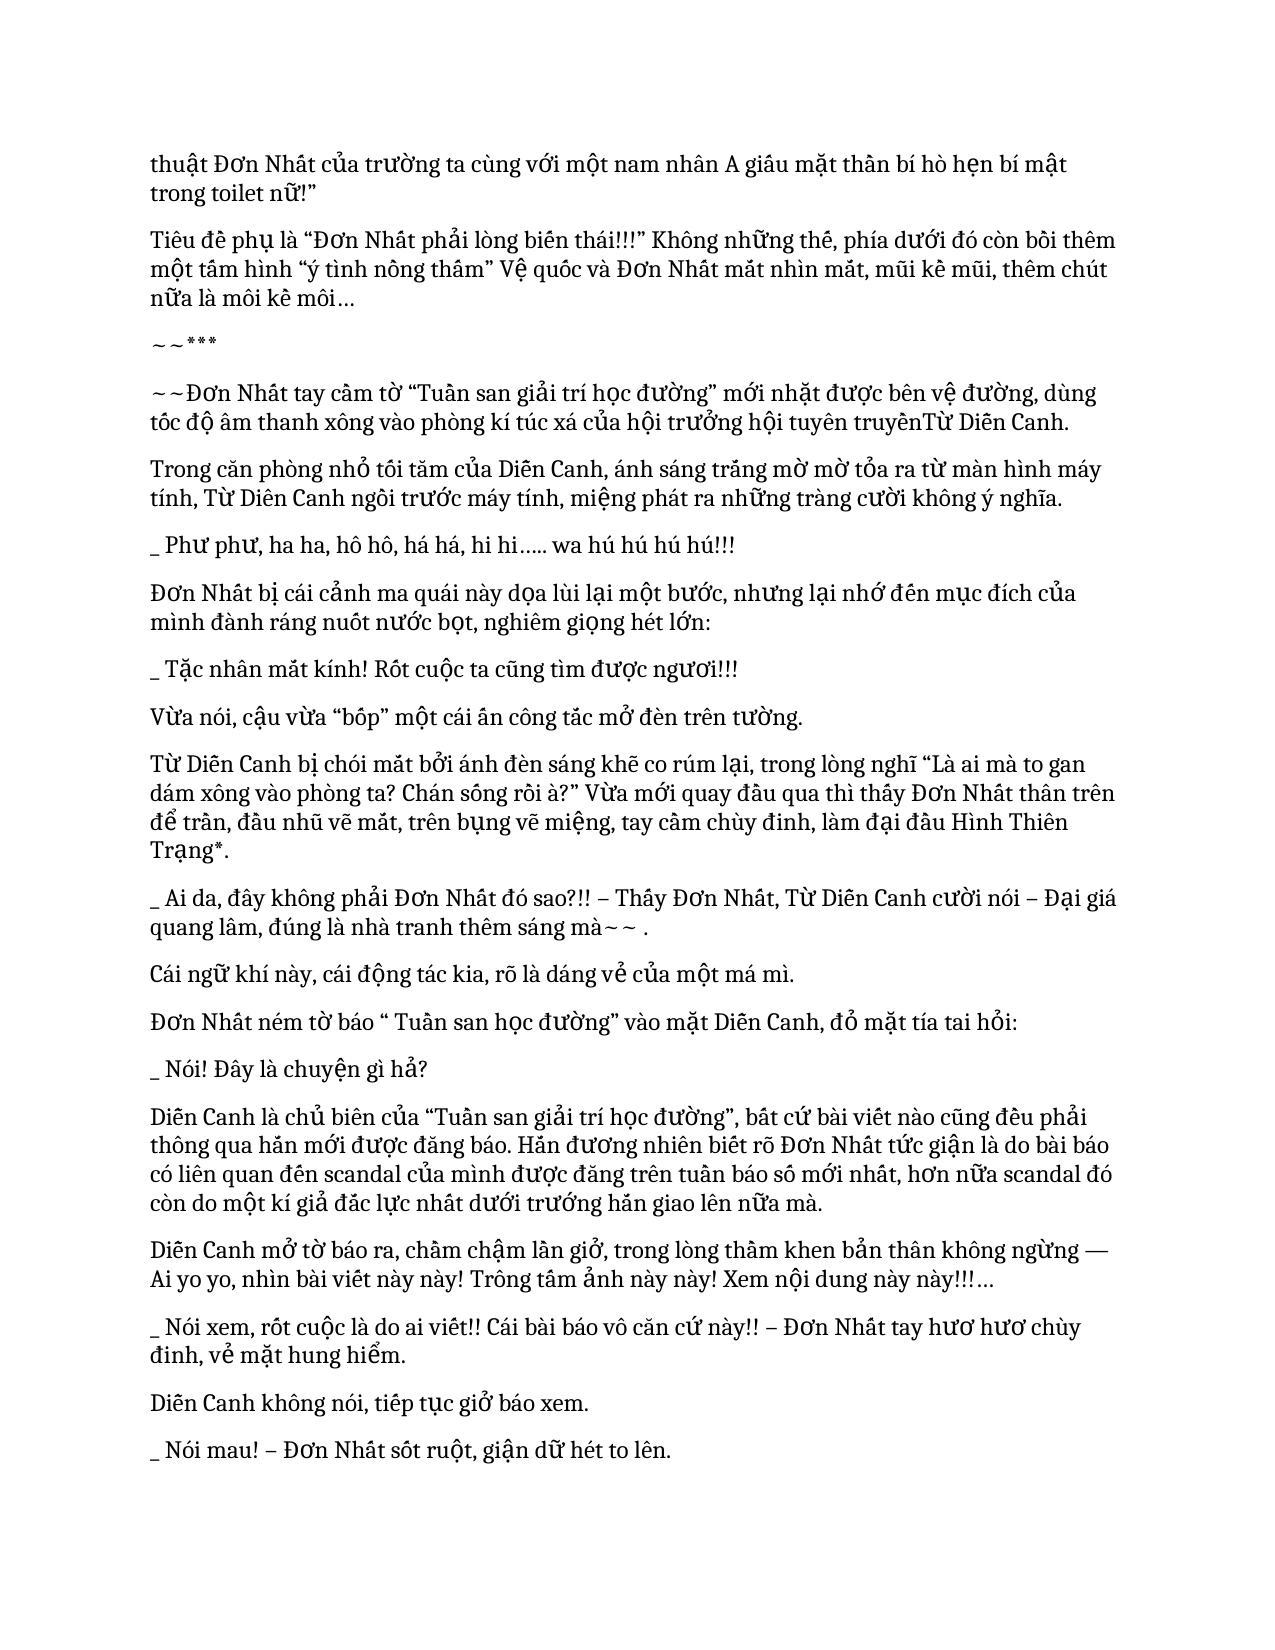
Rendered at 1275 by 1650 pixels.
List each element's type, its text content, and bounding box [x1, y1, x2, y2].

text ~~*** [150, 331, 1125, 360]
text Đơn Nhất ném tờ báo “ Tuần san học đường” vào mặt Diễn Canh, đỏ mặt tía tai hỏi: [150, 1007, 1125, 1036]
text Diễn Canh không nói, tiếp tục giở báo xem. [150, 1389, 1125, 1417]
text Cái ngữ khí này, cái động tác kia, rõ là dáng vẻ của một má mì. [150, 960, 1125, 989]
text _ Ai da, đây không phải Đơn Nhất đó sao?!! – Thấy Đơn Nhất, Từ Diễn Canh cười nói – Đại giá quang lâm, đúng là nhà tranh thêm sáng mà~~ . [150, 884, 1125, 941]
text Tiêu đề phụ là “Đơn Nhất phải lòng biến thái!!!” Không những thế, phía dưới đó còn bồi thêm một tấm hình “ý tình nồng thấm” Vệ quốc và Đơn Nhất mắt nhìn mắt, mũi kề mũi, thêm chút nữa là môi kề môi… [150, 226, 1125, 312]
text _ Nói mau! – Đơn Nhất sốt ruột, giận dữ hét to lên. [150, 1436, 1125, 1465]
text Từ Diễn Canh bị chói mắt bởi ánh đèn sáng khẽ co rúm lại, trong lòng nghĩ “Là ai mà to gan dám xông vào phòng ta? Chán sống rồi à?” Vừa mới quay đầu qua thì thấy Đơn Nhất thân trên để trần, đầu nhũ vẽ mắt, trên bụng vẽ miệng, tay cầm chùy đinh, làm đại đầu Hình Thiên Trạng*. [150, 750, 1125, 865]
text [150, 150, 1125, 207]
text Diễn Canh là chủ biên của “Tuần san giải trí học đường”, bất cứ bài viết nào cũng đều phải thông qua hắn mới được đăng báo. Hắn đương nhiên biết rõ Đơn Nhất tức giận là do bài báo có liên quan đến scandal của mình được đăng trên tuần báo số mới nhất, hơn nữa scandal đó còn do một kí giả đắc lực nhất dưới trướng hắn giao lên nữa mà. [150, 1102, 1125, 1217]
text ~~Đơn Nhất tay cầm tờ “Tuần san giải trí học đường” mới nhặt được bên vệ đường, dùng tốc độ âm thanh xông vào phòng kí túc xá của hội trưởng hội tuyên truyềnTừ Diễn Canh. [150, 379, 1125, 436]
text Đơn Nhất bị cái cảnh ma quái này dọa lùi lại một bước, nhưng lại nhớ đến mục đích của mình đành ráng nuốt nước bọt, nghiêm giọng hét lớn: [150, 579, 1125, 636]
text _ Tặc nhân mắt kính! Rốt cuộc ta cũng tìm được ngươi!!! [150, 655, 1125, 684]
text _ Nói! Đây là chuyện gì hả? [150, 1055, 1125, 1084]
text Vừa nói, cậu vừa “bốp” một cái ấn công tắc mở đèn trên tường. [150, 702, 1125, 731]
text Trong căn phòng nhỏ tối tăm của Diễn Canh, ánh sáng trắng mờ mờ tỏa ra từ màn hình máy tính, Từ Diên Canh ngồi trước máy tính, miệng phát ra những tràng cười không ý nghĩa. [150, 455, 1125, 512]
text _ Nói xem, rốt cuộc là do ai viết!! Cái bài báo vô căn cứ này!! – Đơn Nhất tay hươ hươ chùy đinh, vẻ mặt hung hiểm. [150, 1312, 1125, 1370]
text _ Phư phư, ha ha, hô hô, há há, hi hi….. wa hú hú hú hú!!! [150, 531, 1125, 560]
text Diễn Canh mở tờ báo ra, chầm chậm lần giở, trong lòng thầm khen bản thân không ngừng — Ai yo yo, nhìn bài viết này này! Trông tấm ảnh này này! Xem nội dung này này!!!… [150, 1236, 1125, 1294]
